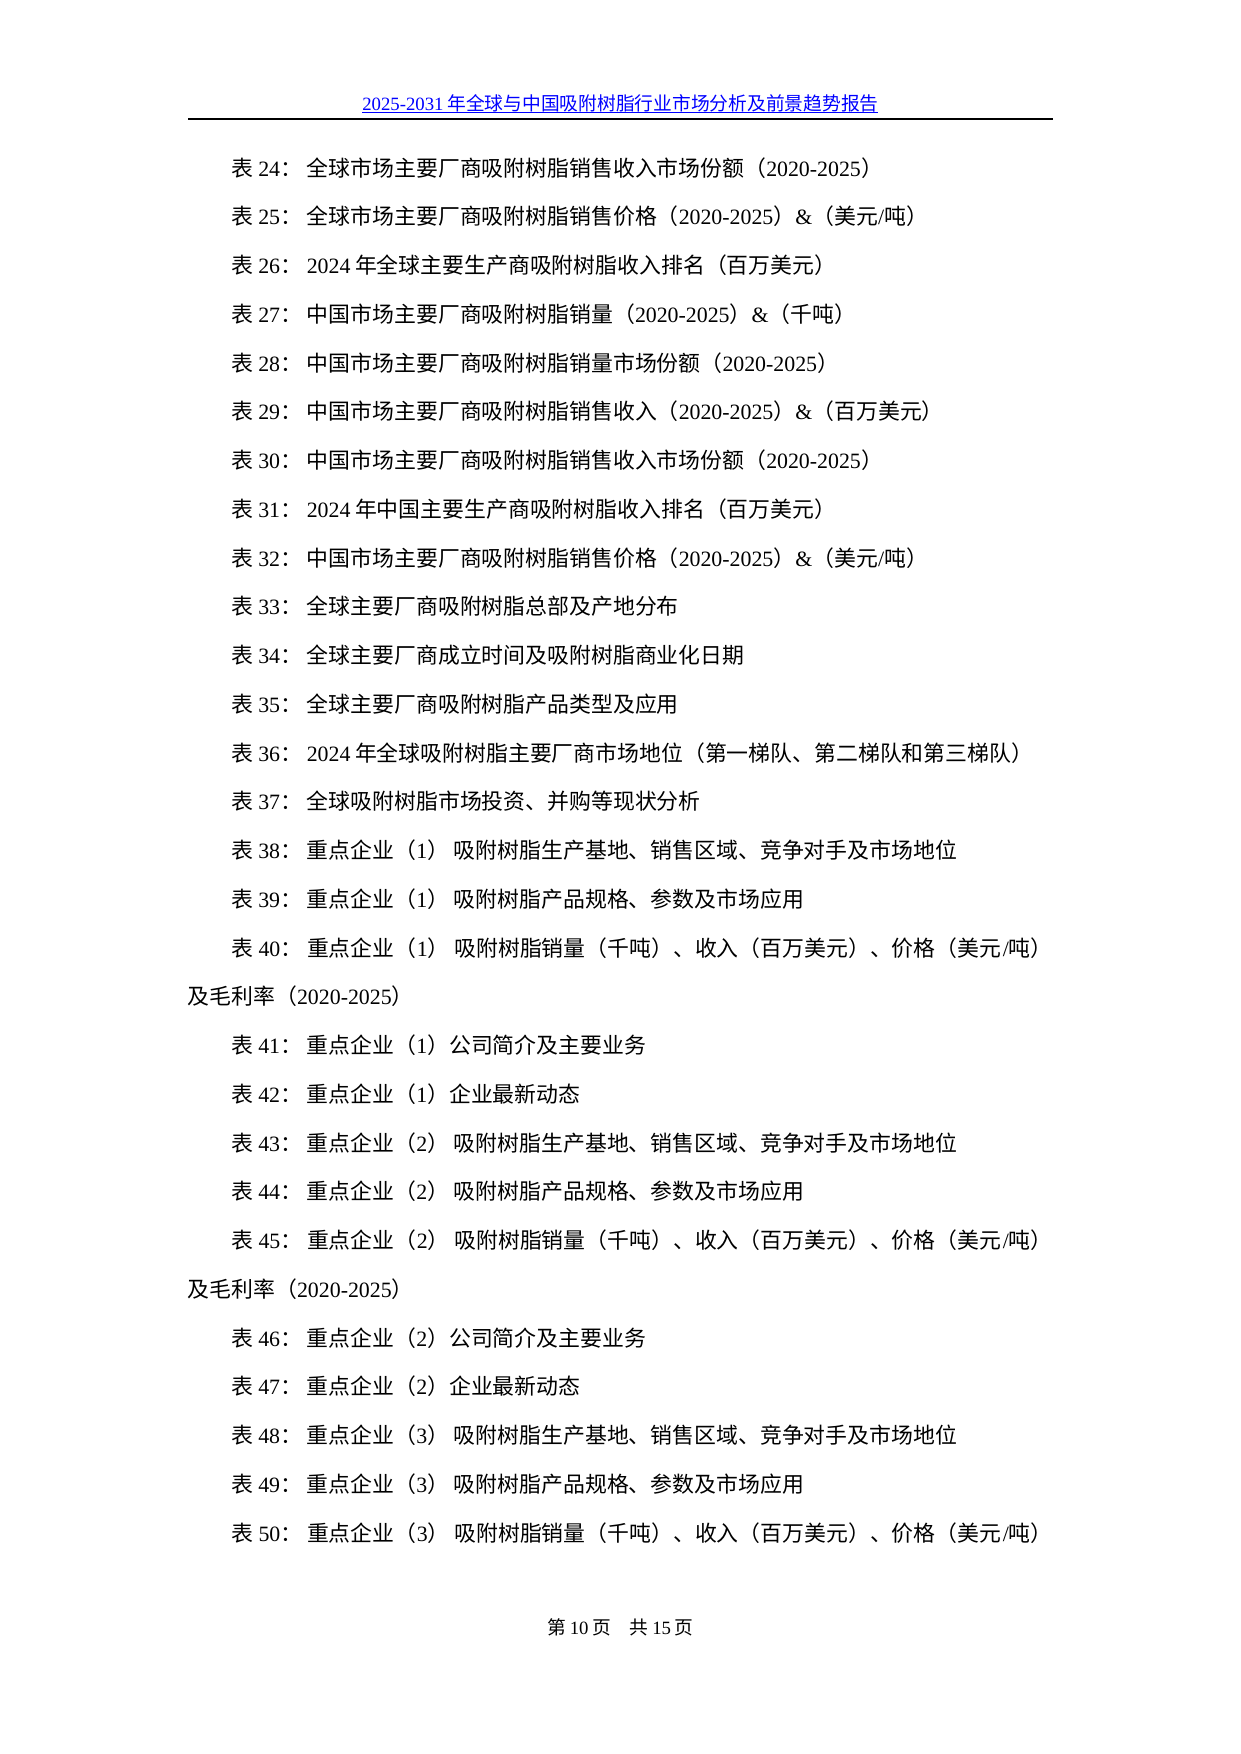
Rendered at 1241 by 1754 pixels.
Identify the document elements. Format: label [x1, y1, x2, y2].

text [187, 150, 1053, 1548]
